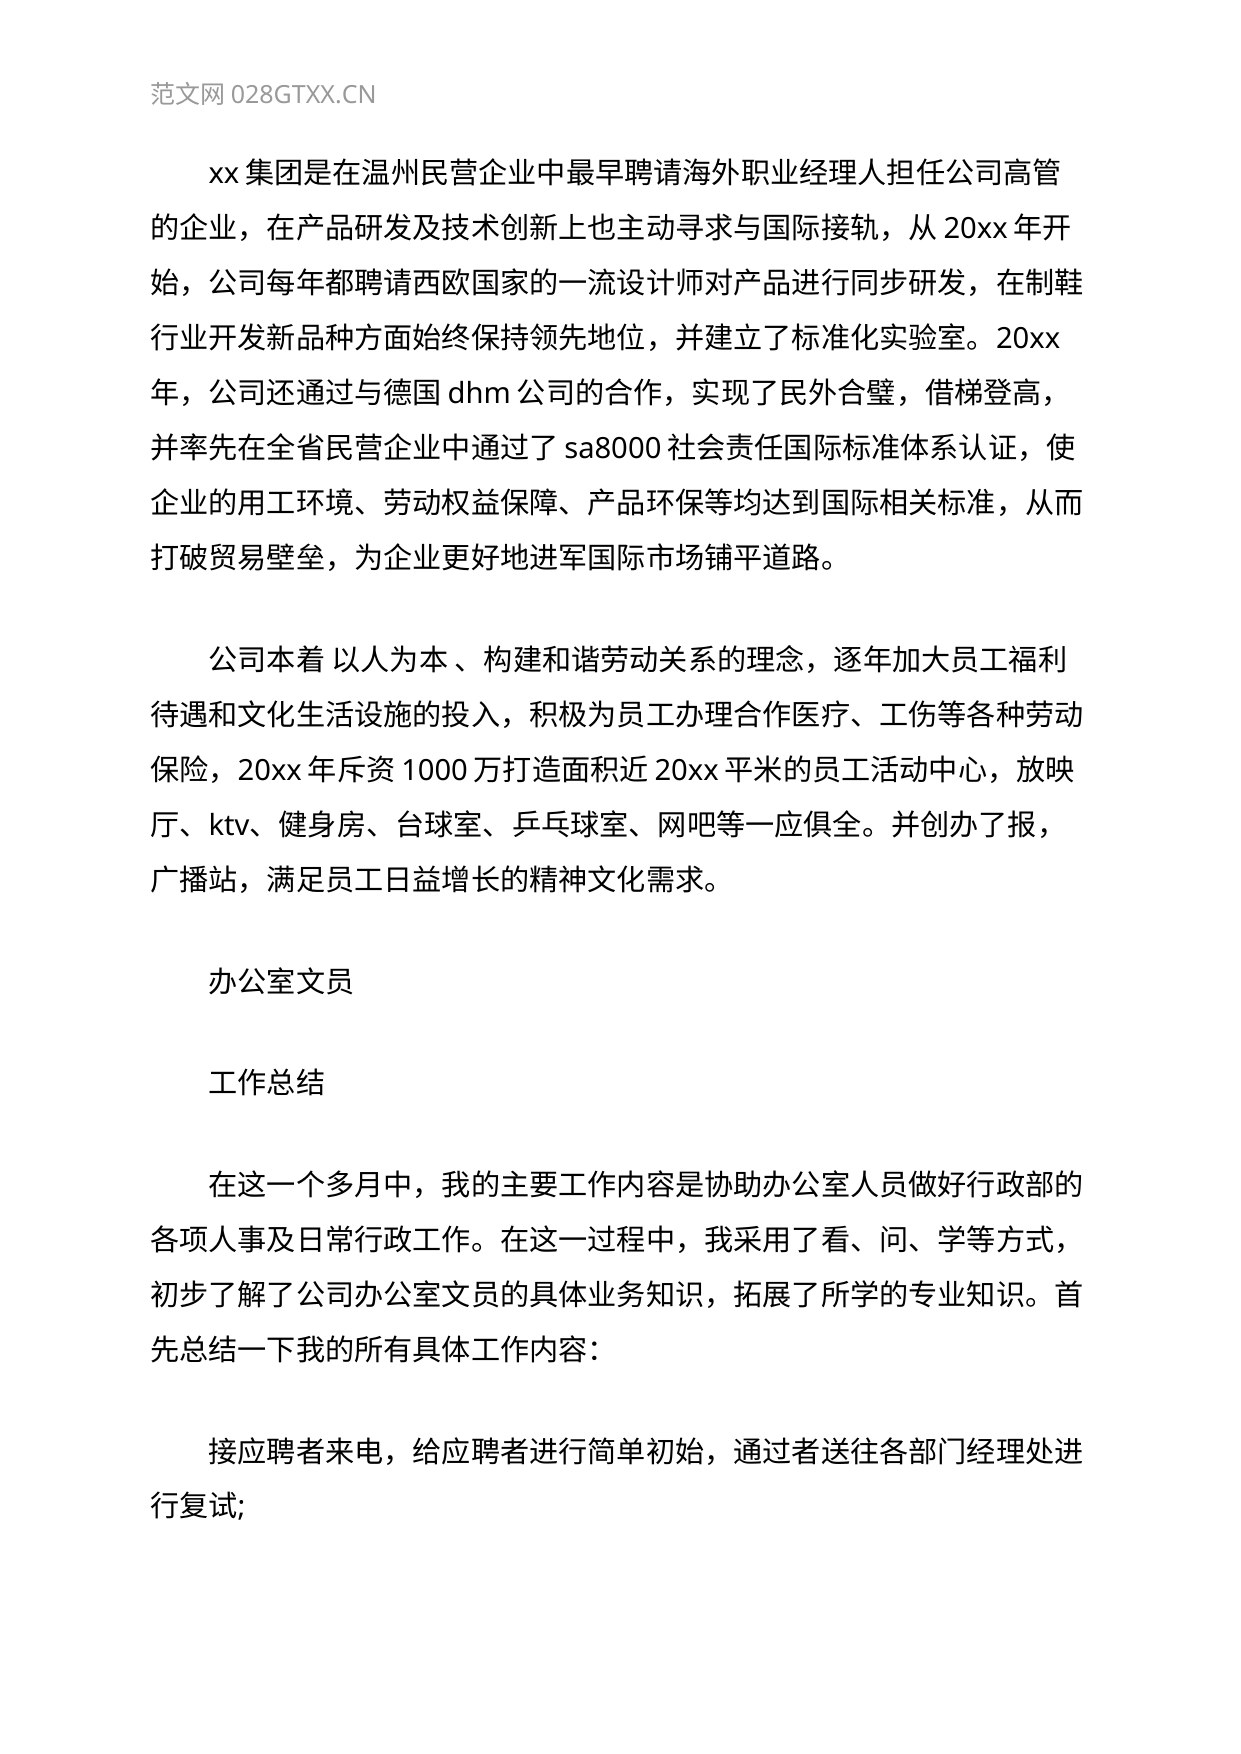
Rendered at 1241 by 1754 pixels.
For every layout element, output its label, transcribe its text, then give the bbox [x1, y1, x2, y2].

text 办公室文员 [150, 958, 1090, 1000]
text 在这一个多月中，我的主要工作内容是协助办公室人员做好行政部的各项人事及日常行政工作。在这一过程中，我采用了看、问、学等方式，初步了解了公司办公室文员的具体业务知识，拓展了所学的专业知识。首先总结一下我的所有具体工作内容： [150, 1162, 1090, 1369]
text xx集团是在温州民营企业中最早聘请海外职业经理人担任公司高管的企业，在产品研发及技术创新上也主动寻求与国际接轨，从20xx年开始，公司每年都聘请西欧国家的一流设计师对产品进行同步研发，在制鞋行业开发新品种方面始终保持领先地位，并建立了标准化实验室。20xx年，公司还通过与德国dhm公司的合作，实现了民外合璧，借梯登高，并率先在全省民营企业中通过了sa8000社会责任国际标准体系认证，使企业的用工环境、劳动权益保障、产品环保等均达到国际相关标准，从而打破贸易壁垒，为企业更好地进军国际市场铺平道路。 [150, 150, 1090, 577]
text 工作总结 [150, 1060, 1090, 1102]
text 接应聘者来电，给应聘者进行简单初始，通过者送往各部门经理处进行复试; [150, 1428, 1090, 1525]
text 公司本着 以人为本 、构建和谐劳动关系的理念，逐年加大员工福利待遇和文化生活设施的投入，积极为员工办理合作医疗、工伤等各种劳动保险，20xx年斥资1000万打造面积近20xx平米的员工活动中心，放映厅、ktv、健身房、台球室、乒乓球室、网吧等一应俱全。并创办了报，广播站，满足员工日益增长的精神文化需求。 [150, 637, 1090, 899]
